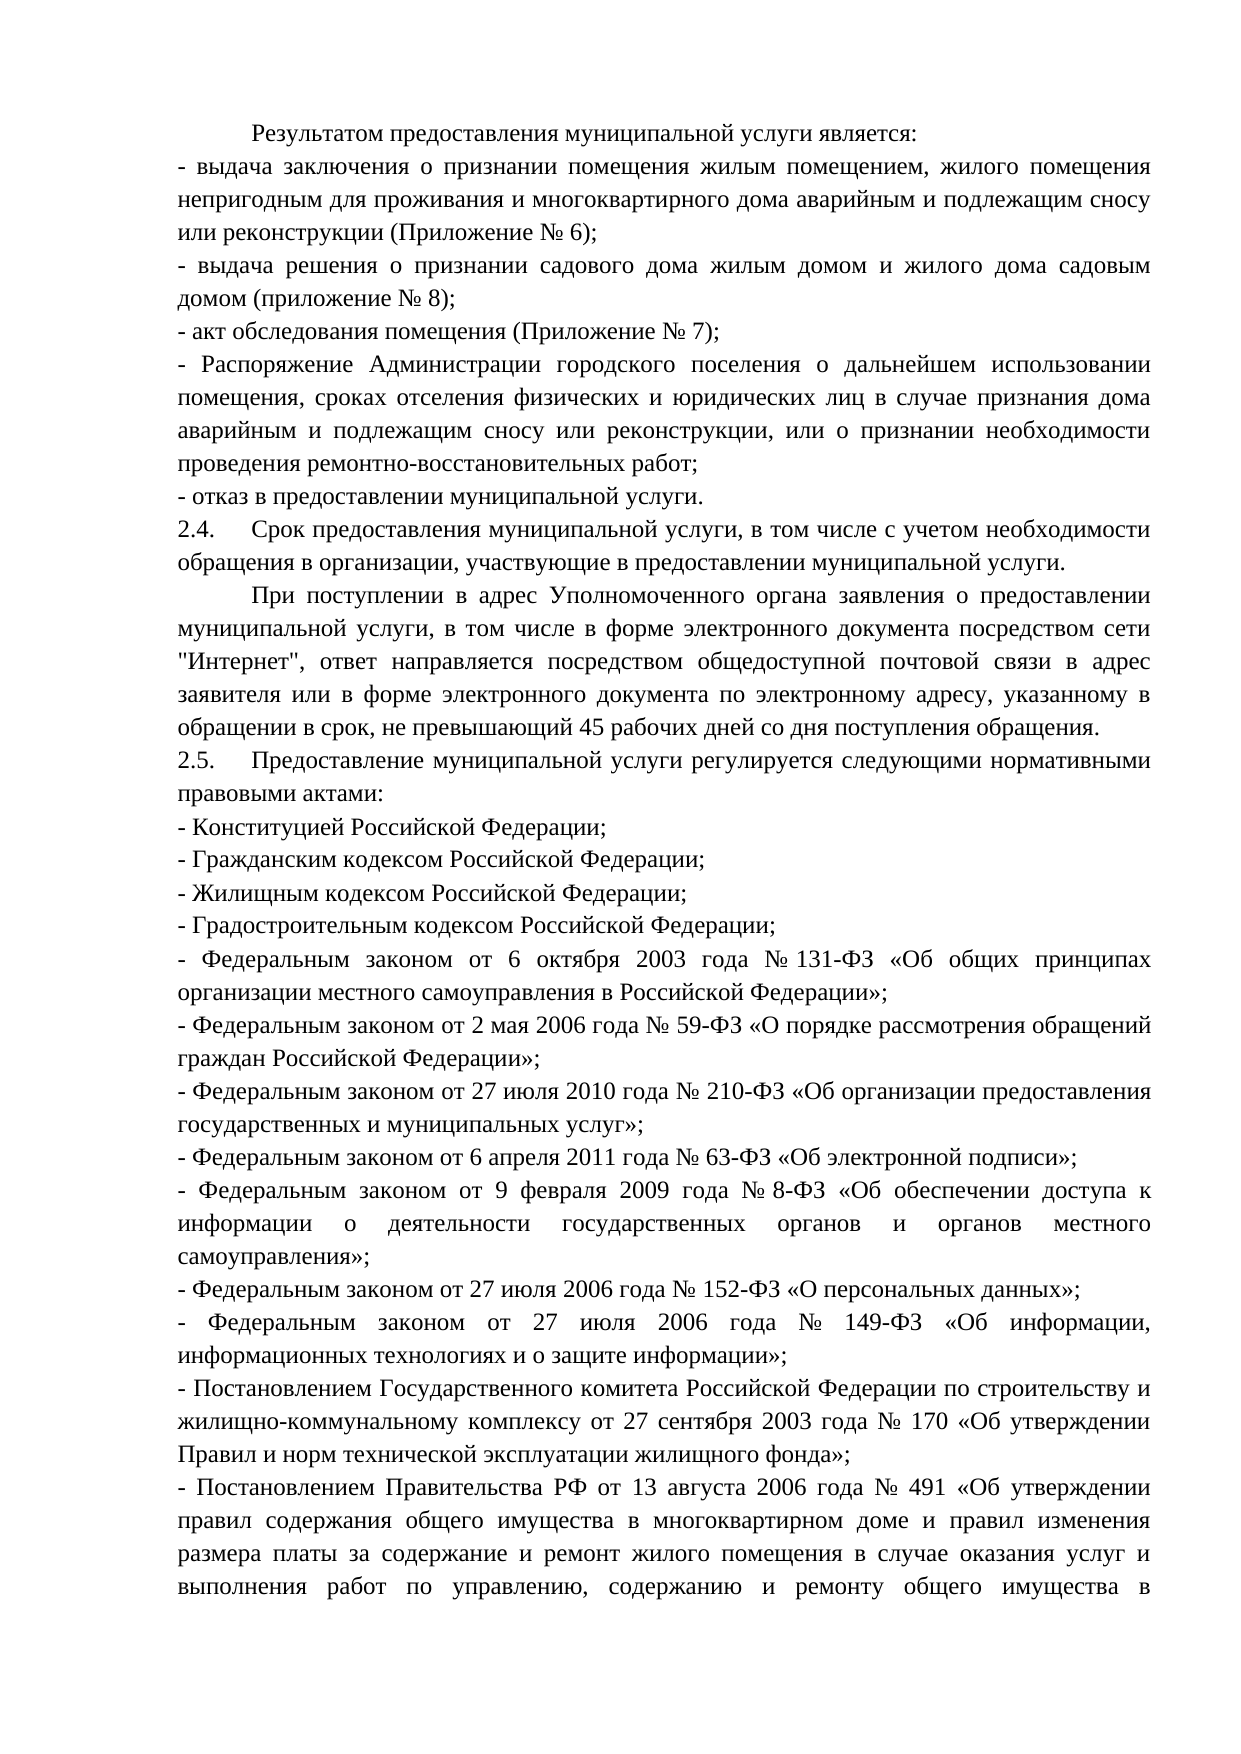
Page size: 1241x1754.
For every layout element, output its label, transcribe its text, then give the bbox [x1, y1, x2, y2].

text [177, 1472, 1152, 1600]
text - Федеральным законом от 27 июля 2010 года № 210-ФЗ «Об организации предоставления государственных и муниципальных услуг»; [177, 1076, 1152, 1137]
text - отказ в предоставлении муниципальной услуги. [177, 481, 1152, 510]
text - акт обследования помещения (Приложение № 7); [177, 316, 1152, 345]
list Предоставление муниципальной услуги регулируется следующими нормативными правовыми актами: [177, 746, 1152, 807]
text - Федеральным законом от 9 февраля 2009 года № 8-ФЗ «Об обеспечении доступа к информации о деятельности государственных органов и органов местного самоуправления»; [177, 1175, 1152, 1269]
text - выдача заключения о признании помещения жилым помещением, жилого помещения непригодным для проживания и многоквартирного дома аварийным и подлежащим сносу или реконструкции (Приложение № 6); [177, 151, 1152, 246]
text - Постановлением Государственного комитета Российской Федерации по строительству и жилищно-коммунальному комплексу от 27 сентября 2003 года № 170 «Об утверждении Правил и норм технической эксплуатации жилищного фонда»; [177, 1373, 1152, 1468]
text - Жилищным кодексом Российской Федерации; [177, 878, 1152, 906]
text - Распоряжение Администрации городского поселения о дальнейшем использовании помещения, сроках отселения физических и юридических лиц в случае признания дома аварийным и подлежащим сносу или реконструкции, или о признании необходимости проведения ремонтно-восстановительных работ; [177, 349, 1152, 477]
text - Федеральным законом от 6 апреля 2011 года № 63-ФЗ «Об электронной подписи»; [177, 1142, 1152, 1171]
text Результатом предоставления муниципальной услуги является: [177, 118, 1152, 147]
text - выдача решения о признании садового дома жилым домом и жилого дома садовым домом (приложение № 8); [177, 250, 1152, 312]
text - Федеральным законом от 27 июля 2006 года № 152-ФЗ «О персональных данных»; [177, 1274, 1152, 1303]
text - Гражданским кодексом Российской Федерации; [177, 844, 1152, 873]
text - Конституцией Российской Федерации; [177, 812, 1152, 840]
text - Федеральным законом от 27 июля 2006 года № 149-ФЗ «Об информации, информационных технологиях и о защите информации»; [177, 1307, 1152, 1369]
list Срок предоставления муниципальной услуги, в том числе с учетом необходимости обращения в организации, участвующие в предоставлении муниципальной услуги. [177, 514, 1152, 576]
text - Федеральным законом от 2 мая 2006 года № 59-ФЗ «О порядке рассмотрения обращений граждан Российской Федерации»; [177, 1010, 1152, 1071]
text - Градостроительным кодексом Российской Федерации; [177, 911, 1152, 939]
text - Федеральным законом от 6 октября 2003 года № 131-ФЗ «Об общих принципах организации местного самоуправления в Российской Федерации»; [177, 944, 1152, 1005]
text При поступлении в адрес Уполномоченного органа заявления о предоставлении муниципальной услуги, в том числе в форме электронного документа посредством сети "Интернет", ответ направляется посредством общедоступной почтовой связи в адрес заявителя или в форме электронного документа по электронному адресу, указанному в обращении в срок, не превышающий 45 рабочих дней со дня поступления обращения. [177, 580, 1152, 741]
